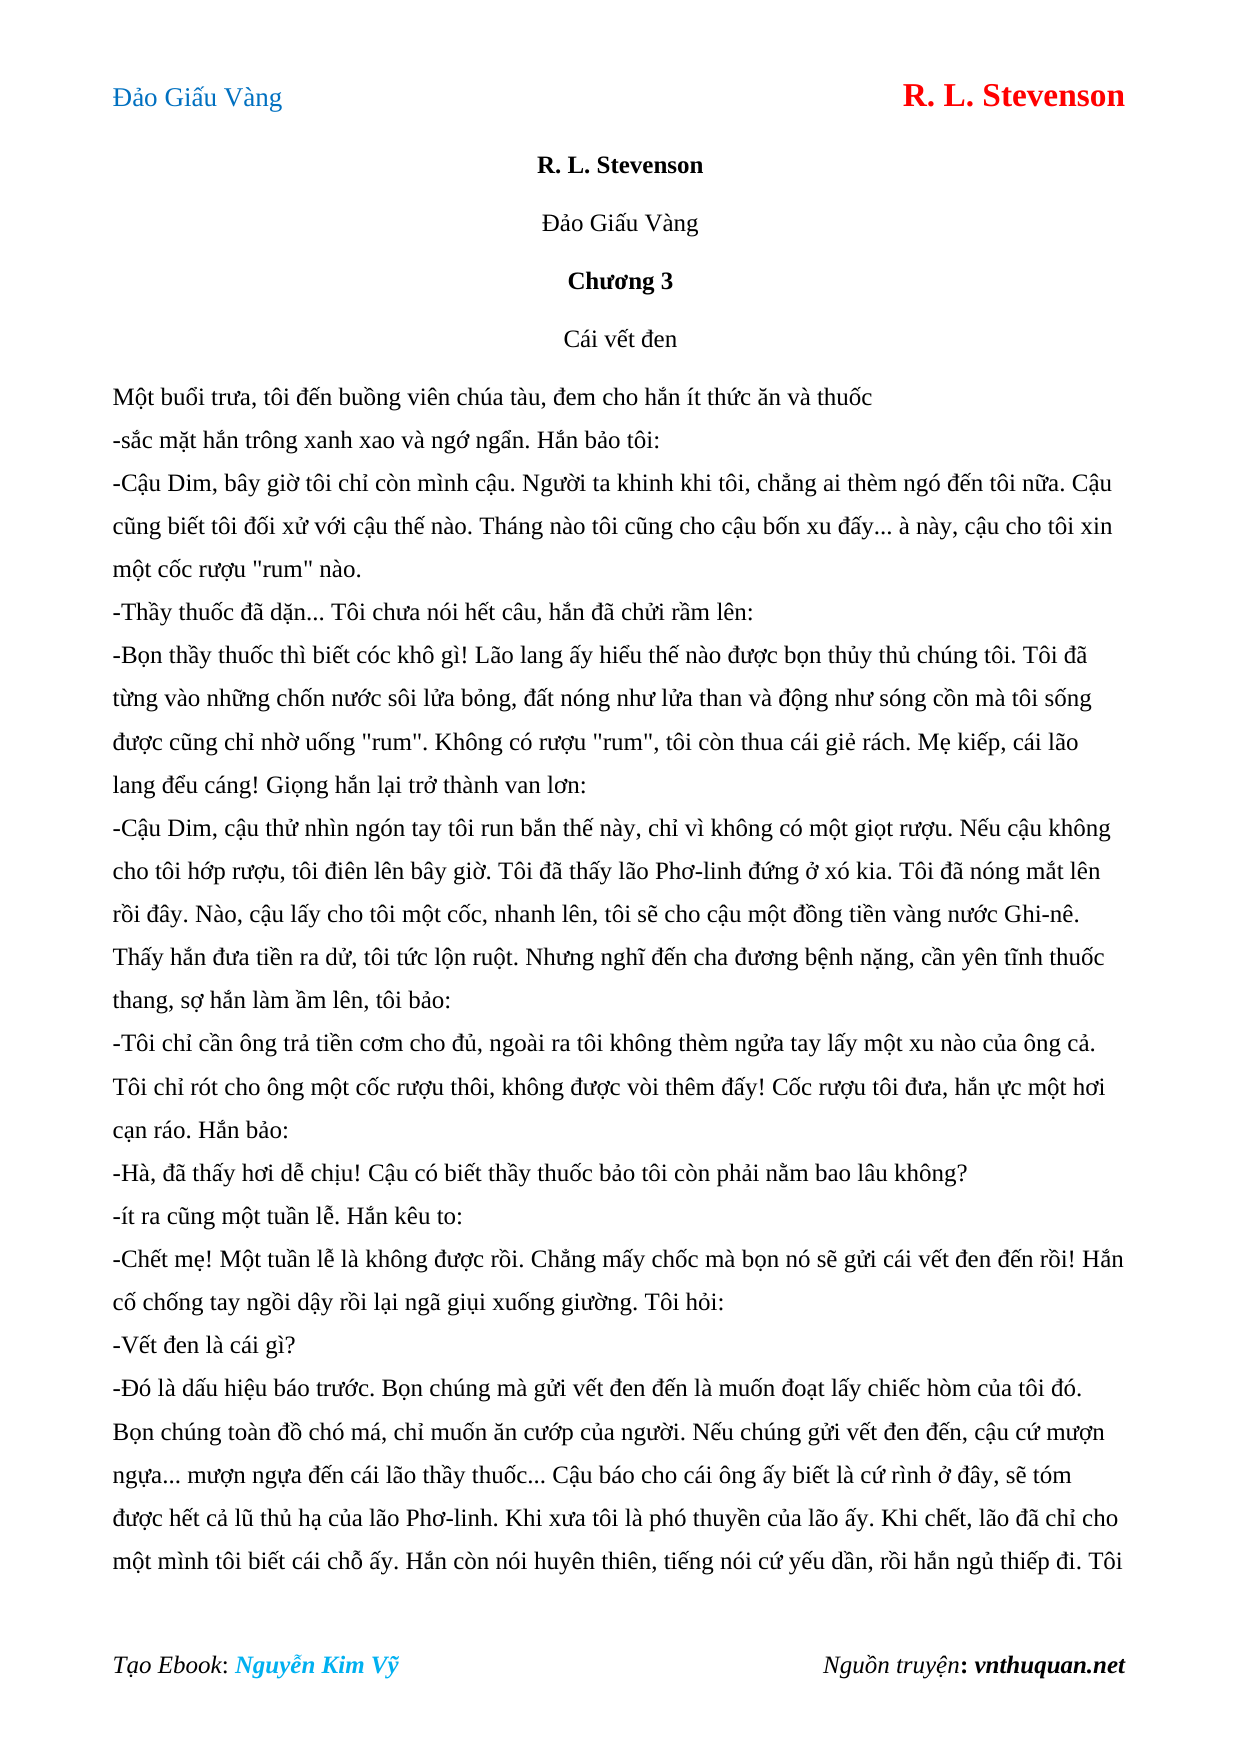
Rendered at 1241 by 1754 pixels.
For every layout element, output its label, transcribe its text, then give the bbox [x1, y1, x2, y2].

text Chương 3 [112, 266, 1128, 294]
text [112, 382, 1128, 1575]
text Đảo Giấu Vàng [112, 208, 1128, 237]
text R. L. Stevenson [112, 150, 1128, 179]
text Cái vết đen [112, 324, 1128, 352]
